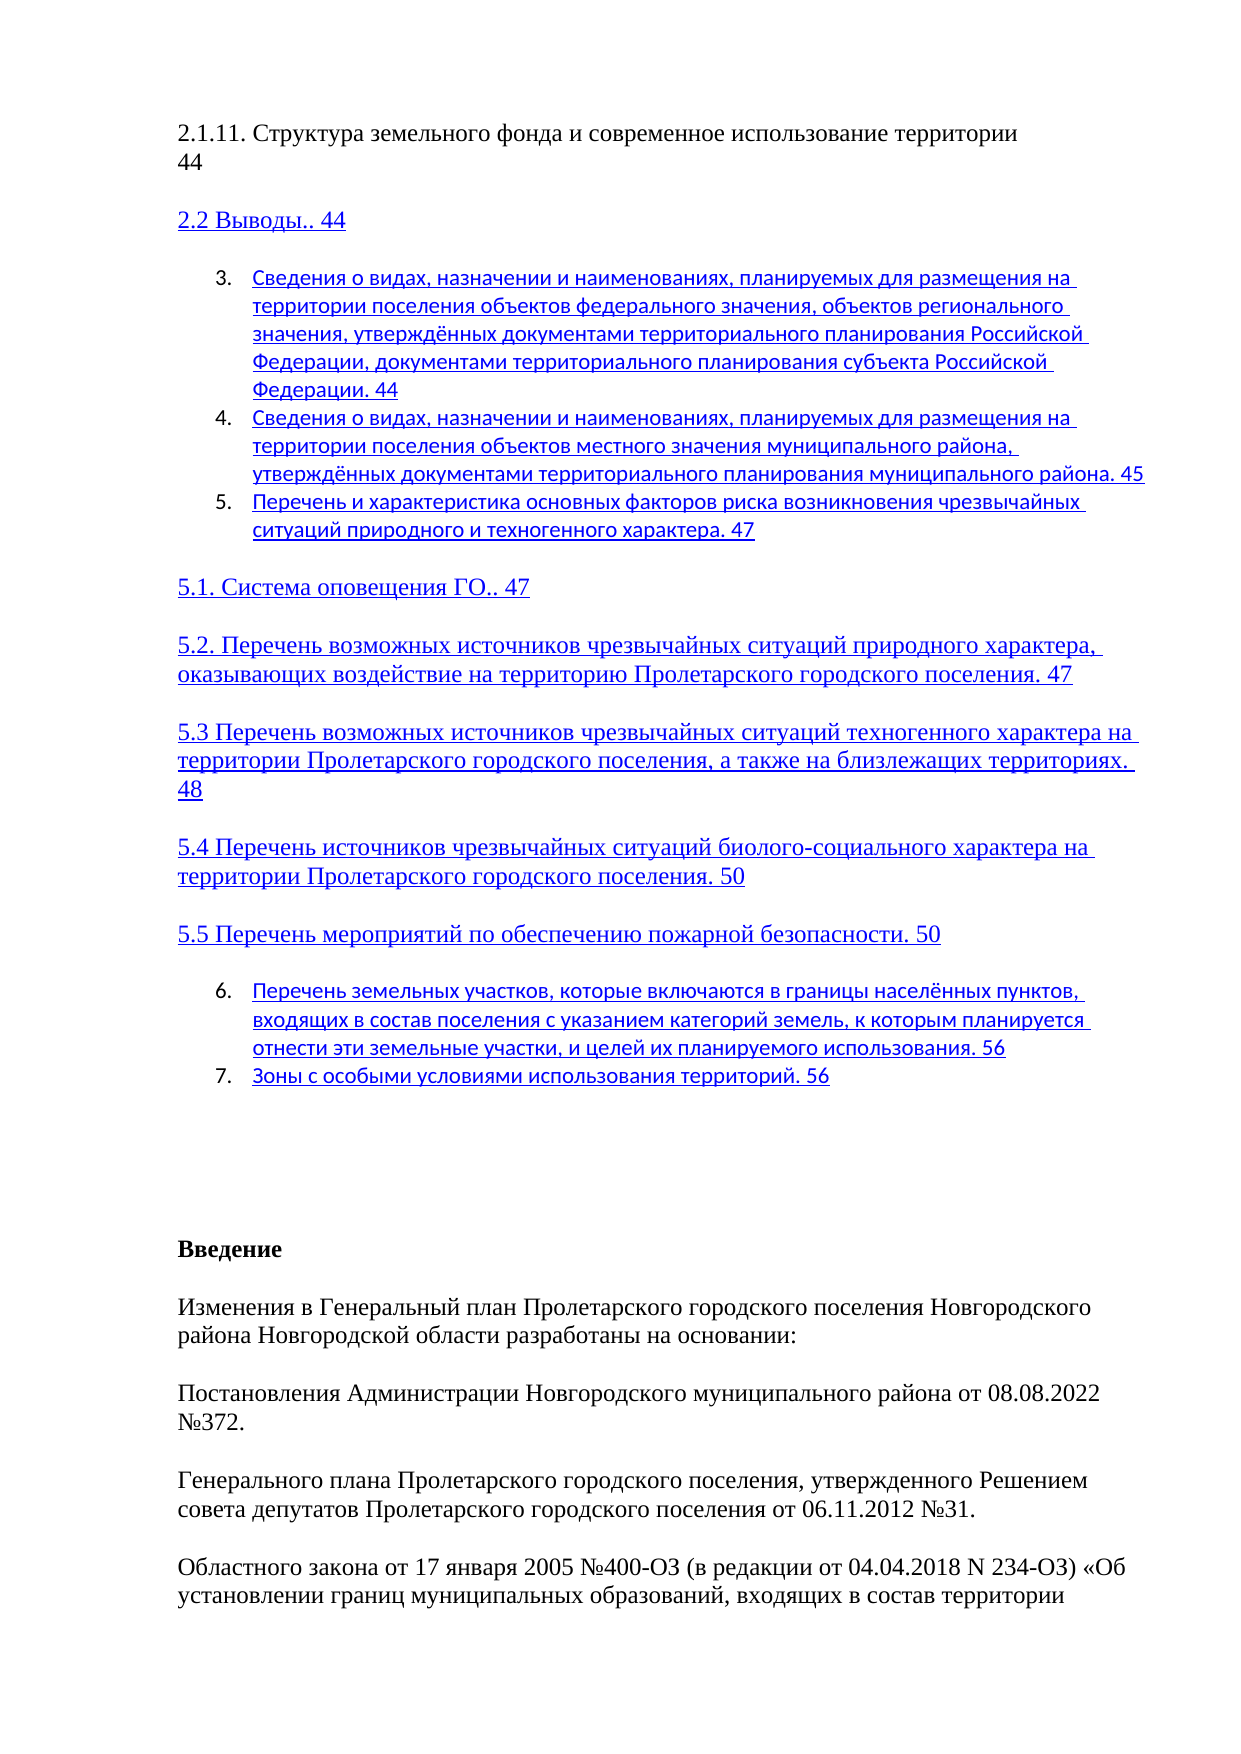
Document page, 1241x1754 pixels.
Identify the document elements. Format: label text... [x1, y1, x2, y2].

text 5.3 Перечень возможных источников чрезвычайных ситуаций техногенного характера на территории Пролетарского городского поселения, а также на близлежащих территориях. 48 [177, 717, 1152, 803]
list Перечень и характеристика основных факторов риска возникновения чрезвычайных ситуаций природного и техногенного характера. 47 [215, 487, 1152, 543]
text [177, 1552, 1152, 1609]
list Перечень земельных участков, которые включаются в границы населённых пунктов, входящих в состав поселения с указанием категорий земель, к которым планируется отнести эти земельные участки, и целей их планируемого использования. 56 [215, 977, 1152, 1061]
text 2.2 Выводы.. 44 [177, 205, 1152, 233]
text 5.1. Система оповещения ГО.. 47 [177, 572, 1152, 601]
text 5.4 Перечень источников чрезвычайных ситуаций биолого-социального характера на территории Пролетарского городского поселения. 50 [177, 832, 1152, 889]
list Сведения о видах, назначении и наименованиях, планируемых для размещения на территории поселения объектов федерального значения, объектов регионального значения, утверждённых документами территориального планирования Российской Федерации, документами территориального планирования субъекта Российской Федерации. 44 [215, 263, 1152, 403]
text Генерального плана Пролетарского городского поселения, утвержденного Решением совета депутатов Пролетарского городского поселения от 06.11.2012 №31. [177, 1465, 1152, 1522]
text Постановления Администрации Новгородского муниципального района от 08.08.2022 №372. [177, 1378, 1152, 1436]
list Сведения о видах, назначении и наименованиях, планируемых для размещения на территории поселения объектов местного значения муниципального района, утверждённых документами территориального планирования муниципального района. 45 [215, 403, 1152, 487]
text Изменения в Генеральный план Пролетарского городского поселения Новгородского района Новгородской области разработаны на основании: [177, 1292, 1152, 1349]
text 5.5 Перечень мероприятий по обеспечению пожарной безопасности. 50 [177, 919, 1152, 947]
list Зоны с особыми условиями использования территорий. 56 [215, 1061, 1152, 1089]
text Введение [177, 1234, 1152, 1262]
text 5.2. Перечень возможных источников чрезвычайных ситуаций природного характера, оказывающих воздействие на территорию Пролетарского городского поселения. 47 [177, 630, 1152, 687]
text 2.1.11. Структура земельного фонда и современное использование территории 44 [177, 118, 1152, 176]
